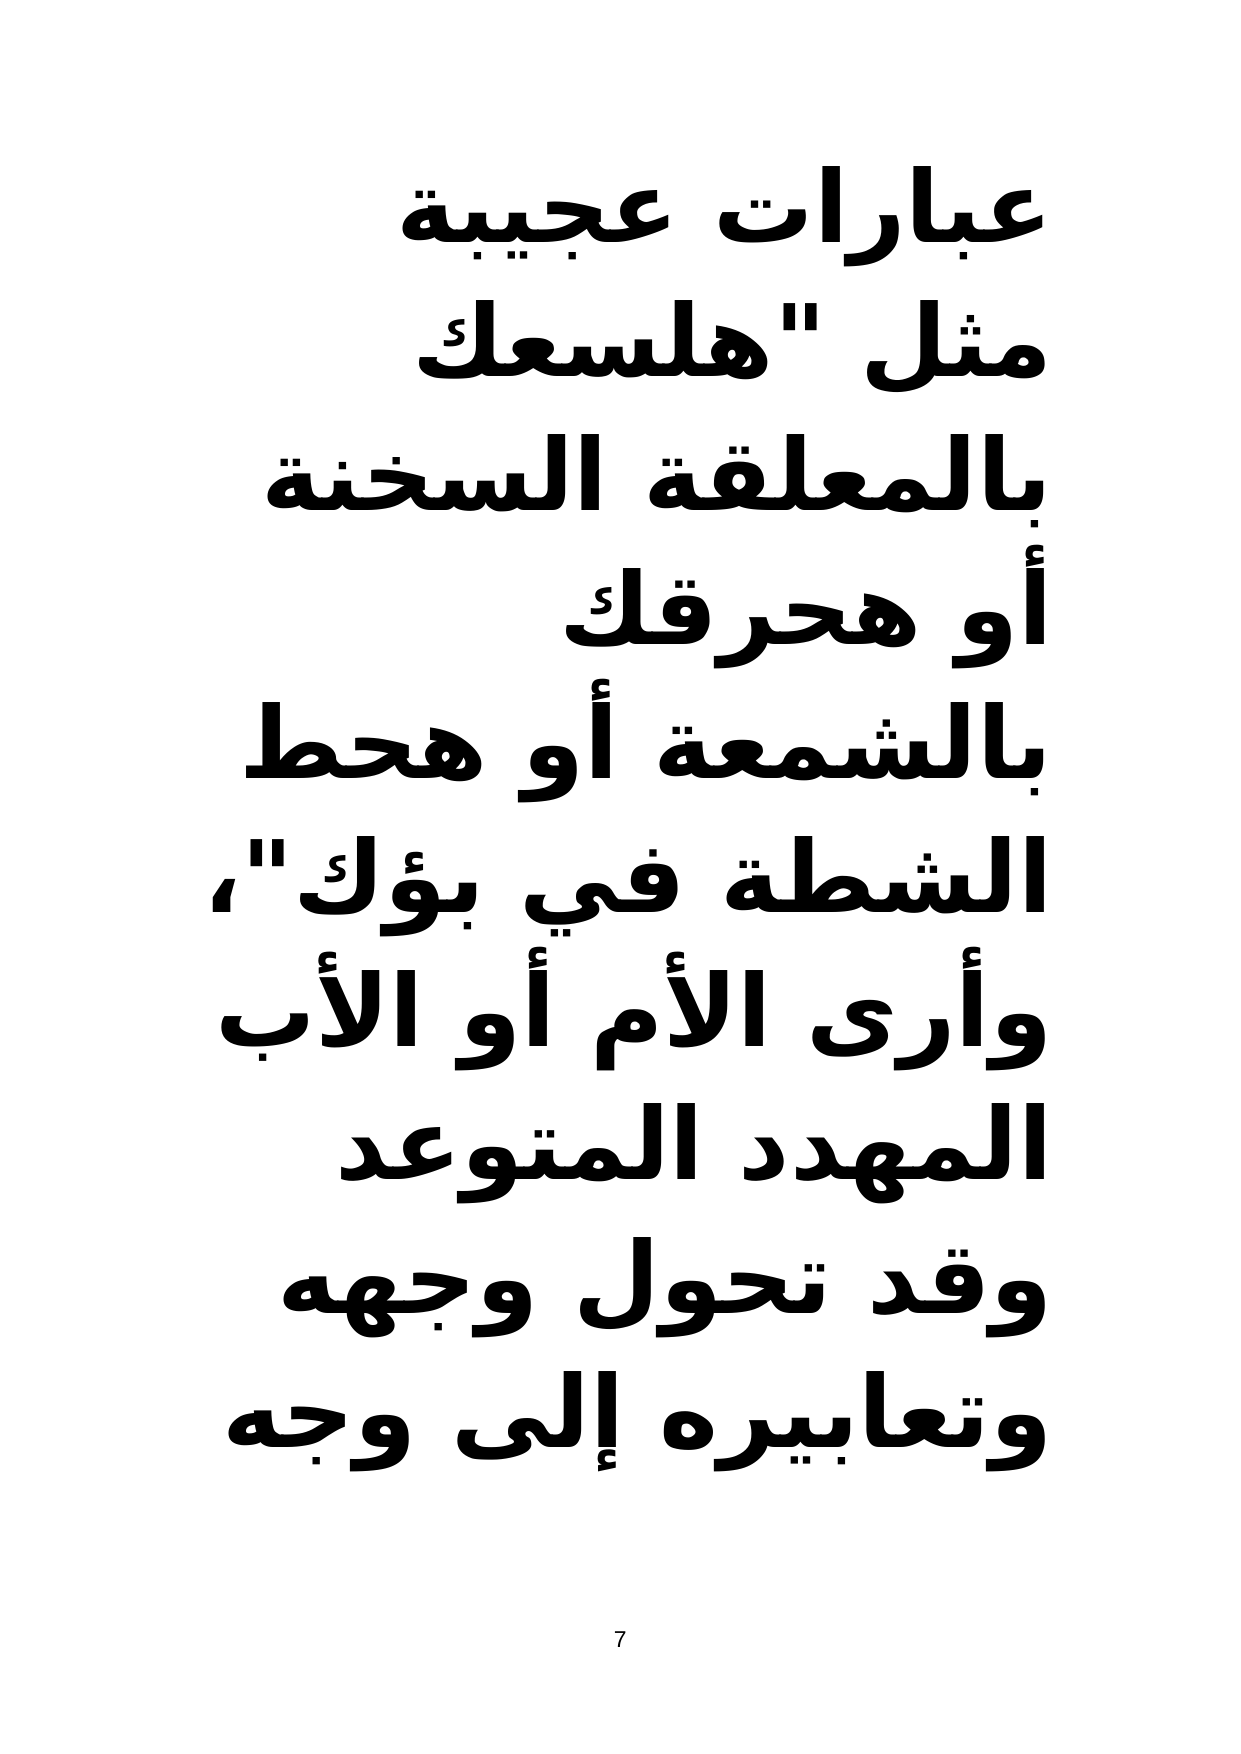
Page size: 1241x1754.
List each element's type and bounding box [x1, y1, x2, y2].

text [187, 150, 1053, 1471]
